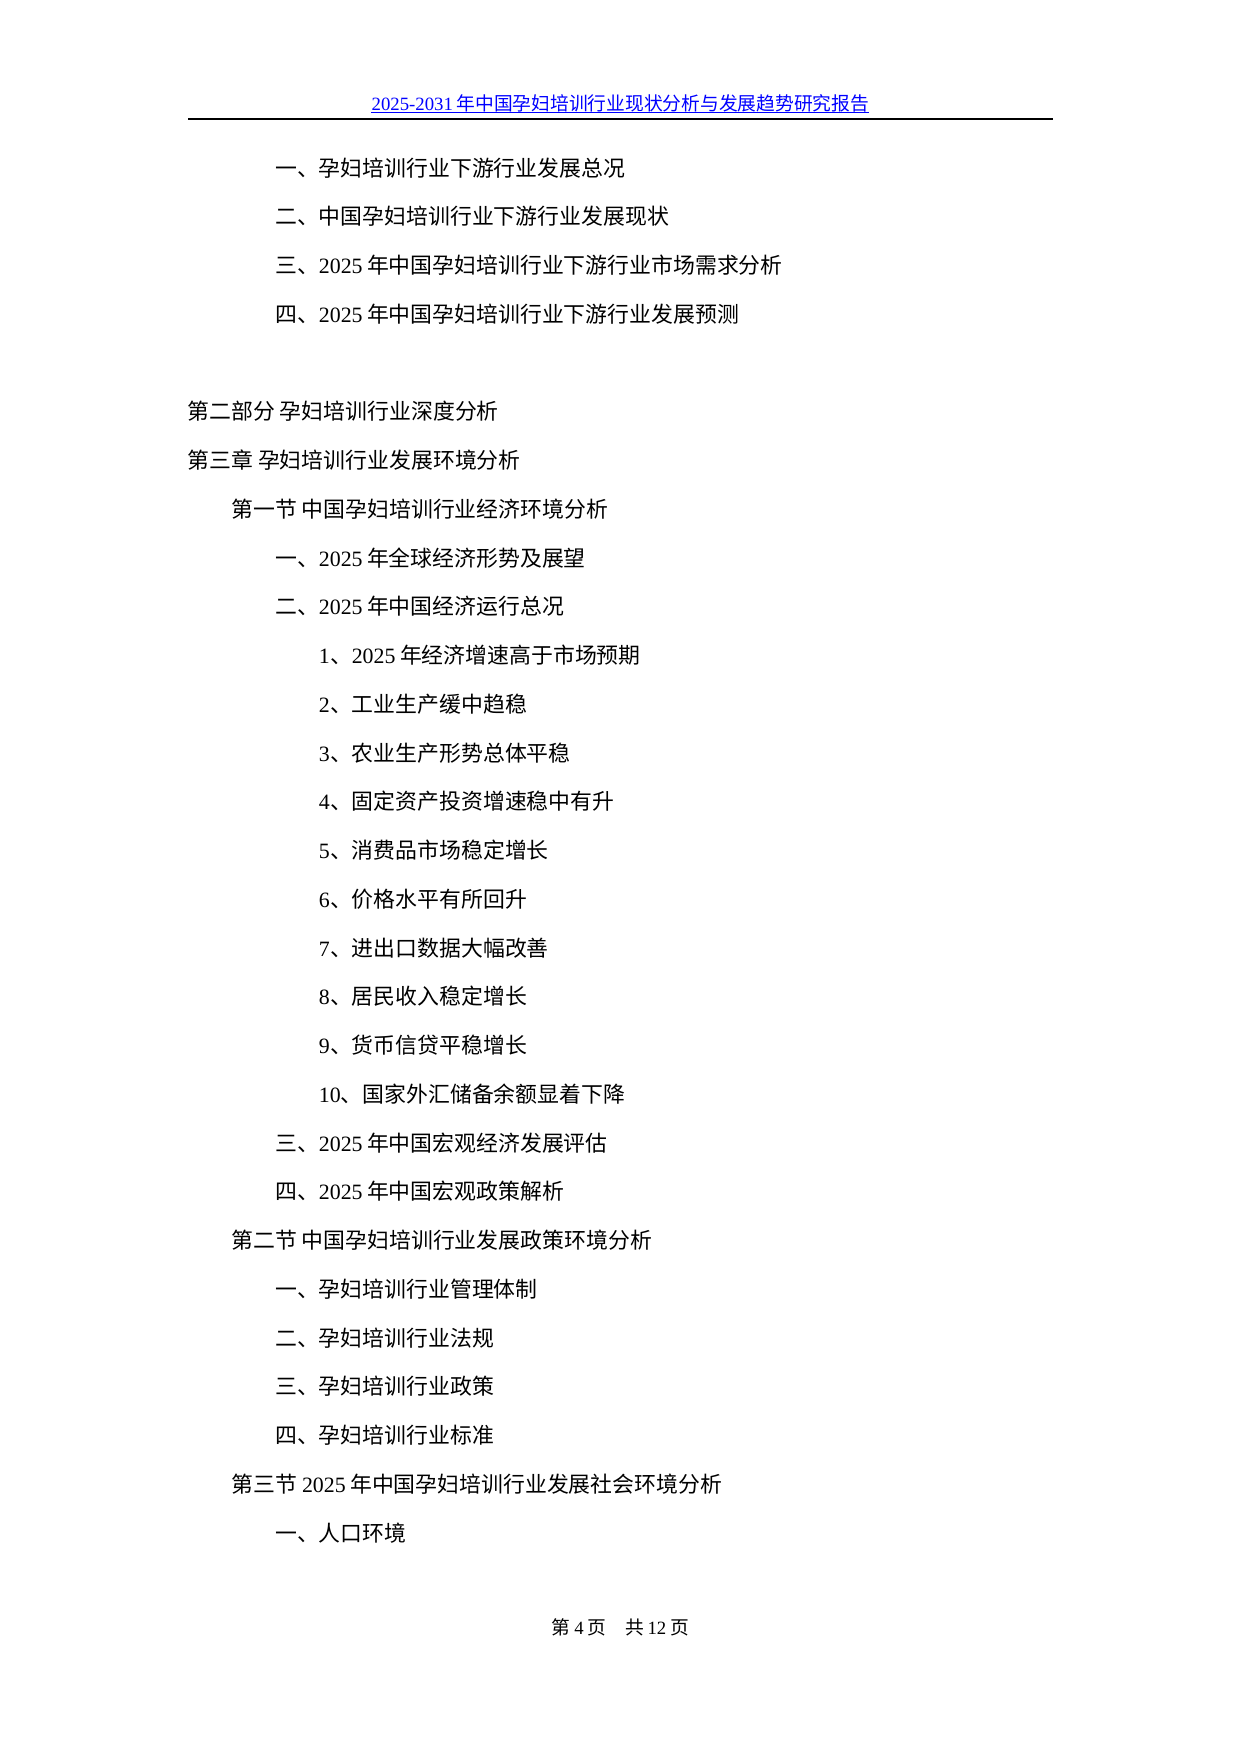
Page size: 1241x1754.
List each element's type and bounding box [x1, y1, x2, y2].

text [187, 150, 1053, 1548]
